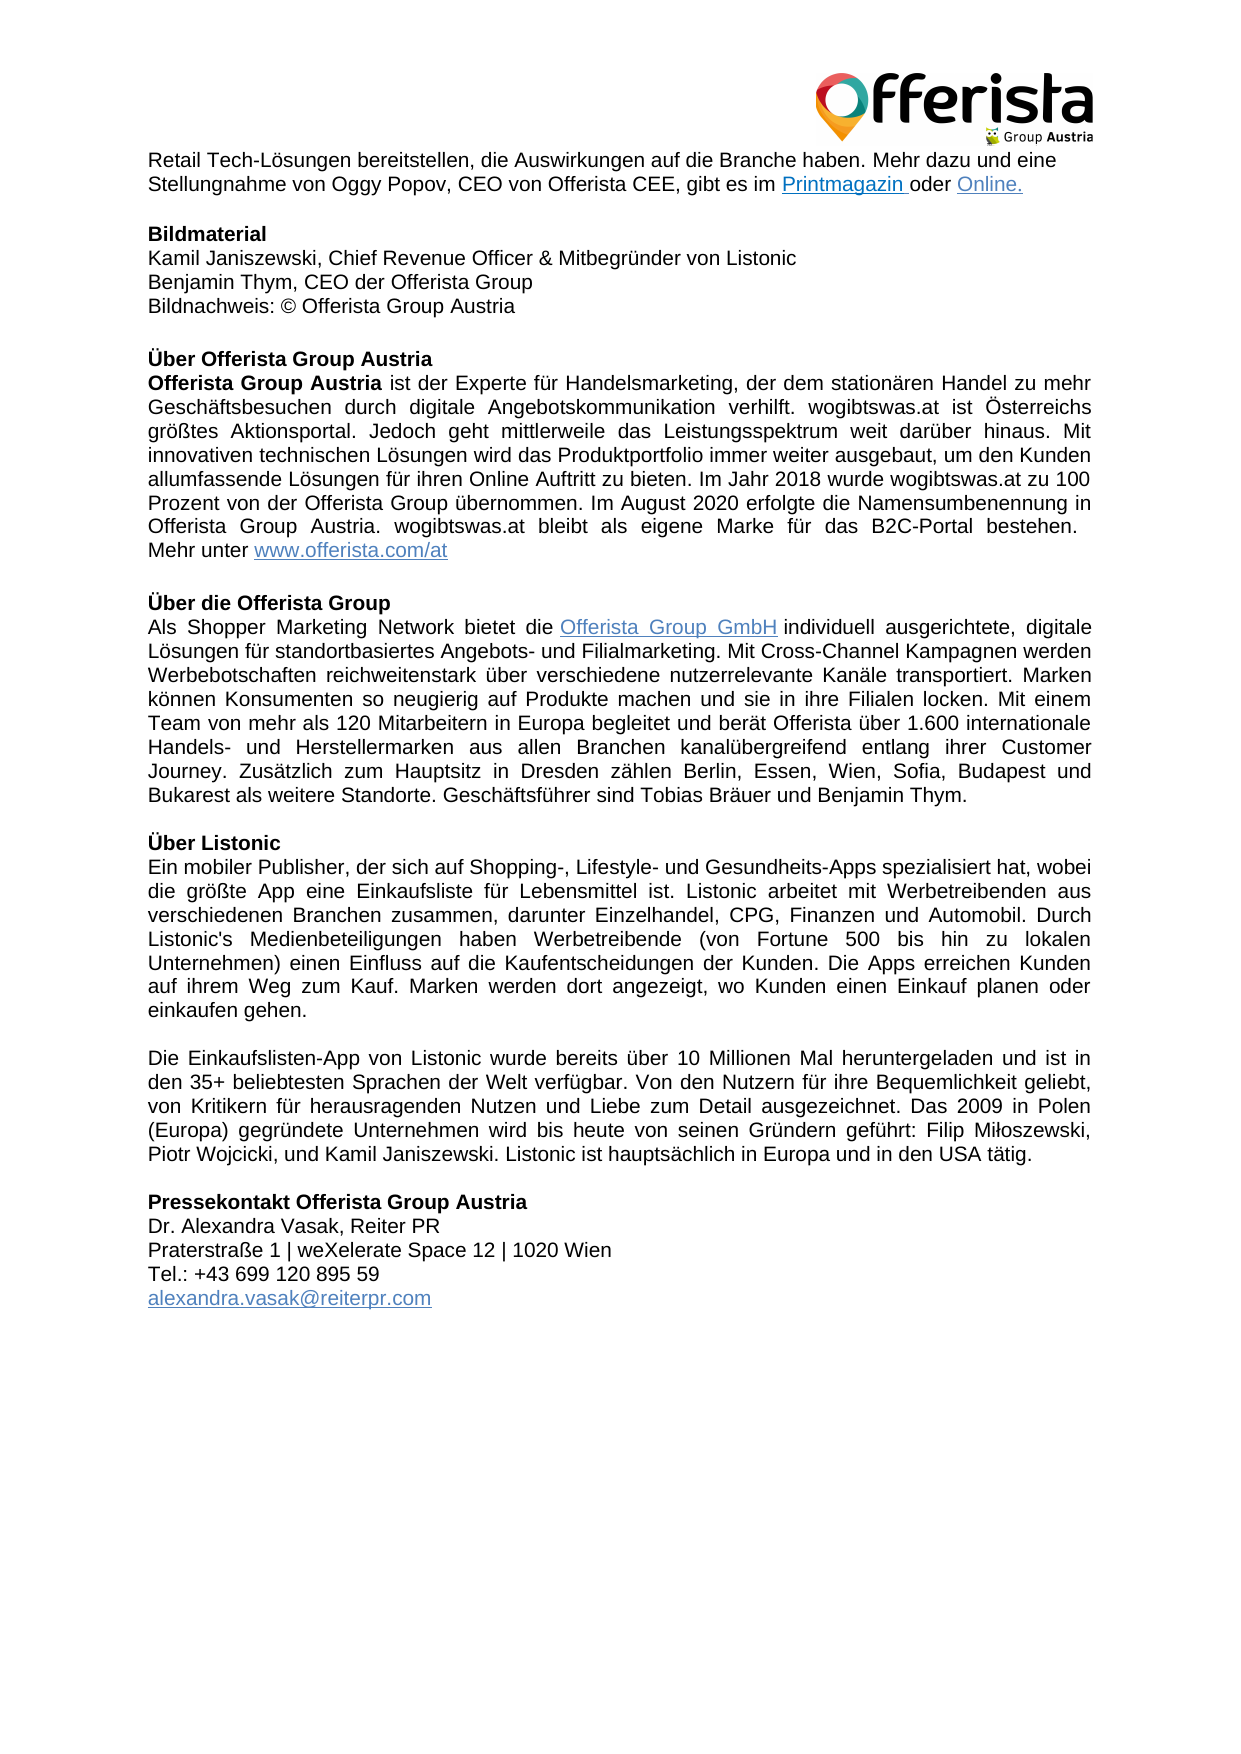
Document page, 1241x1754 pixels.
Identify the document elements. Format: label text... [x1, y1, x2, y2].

text Über Offerista Group Austria [148, 318, 1093, 371]
text Pressekontakt Offerista Group Austria [148, 1190, 1093, 1214]
picture [816, 73, 1093, 146]
text Bildmaterial Kamil Janiszewski, Chief Revenue Officer & Mitbegründer von Listonic [148, 196, 1093, 270]
text Über die Offerista Group [148, 562, 1093, 615]
text Dr. Alexandra Vasak, Reiter PR Praterstraße 1 | weXelerate Space 12 | 1020 Wien Tel.: +43 699 120 895 59 alexandra.vasak@reiterpr.com [148, 1214, 1093, 1310]
text Ein mobiler Publisher, der sich auf Shopping-, Lifestyle- und Gesundheits-Apps spezialisiert hat, wobei die größte App eine Einkaufsliste für Lebensmittel ist. Listonic arbeitet mit Werbetreibenden aus verschiedenen Branchen zusammen, darunter Einzelhandel, CPG, Finanzen und Automobil. Durch Listonic's Medienbeteiligungen haben Werbetreibende (von Fortune 500 bis hin zu lokalen Unternehmen) einen Einfluss auf die Kaufentscheidungen der Kunden. Die Apps erreichen Kunden auf ihrem Weg zum Kauf. Marken werden dort angezeigt, wo Kunden einen Einkauf planen oder einkaufen gehen. [148, 854, 1093, 1022]
text Benjamin Thym, CEO der Offerista Group Bildnachweis: © Offerista Group Austria [148, 270, 1093, 318]
text Über Listonic [148, 831, 1093, 854]
text Offerista Group Austria ist der Experte für Handelsmarketing, der dem stationären Handel zu mehr Geschäftsbesuchen durch digitale Angebotskommunikation verhilft. wogibtswas.at ist Österreichs größtes Aktionsportal. Jedoch geht mittlerweile das Leistungsspektrum weit darüber hinaus. Mit innovativen technischen Lösungen wird das Produktportfolio immer weiter ausgebaut, um den Kunden allumfassende Lösungen für ihren Online Auftritt zu bieten. Im Jahr 2018 wurde wogibtswas.at zu 100 Prozent von der Offerista Group übernommen. Im August 2020 erfolgte die Namensumbenennung in Offerista Group Austria. wogibtswas.at bleibt als eigene Marke für das B2C-Portal bestehen. Mehr unter www.offerista.com/at [148, 371, 1093, 562]
text Als Shopper Marketing Network bietet die Offerista Group GmbH individuell ausgerichtete, digitale Lösungen für standortbasiertes Angebots- und Filialmarketing. Mit Cross-Channel Kampagnen werden Werbebotschaften reichweitenstark über verschiedene nutzerrelevante Kanäle transportiert. Marken können Konsumenten so neugierig auf Produkte machen und sie in ihre Filialen locken. Mit einem Team von mehr als 120 Mitarbeitern in Europa begleitet und berät Offerista über 1.600 internationale Handels- und Herstellermarken aus allen Branchen kanalübergreifend entlang ihrer Customer Journey. Zusätzlich zum Hauptsitz in Dresden zählen Berlin, Essen, Wien, Sofia, Budapest und Bukarest als weitere Standorte. Geschäftsführer sind Tobias Bräuer und Benjamin Thym. [148, 615, 1093, 807]
text Die Einkaufslisten-App von Listonic wurde bereits über 10 Millionen Mal heruntergeladen und ist in den 35+ beliebtesten Sprachen der Welt verfügbar. Von den Nutzern für ihre Bequemlichkeit geliebt, von Kritikern für herausragenden Nutzen und Liebe zum Detail ausgezeichnet. Das 2009 in Polen (Europa) gegründete Unternehmen wird bis heute von seinen Gründern geführt: Filip Miłoszewski, Piotr Wojcicki, und Kamil Janiszewski. Listonic ist hauptsächlich in Europa und in den USA tätig. [148, 1046, 1093, 1166]
